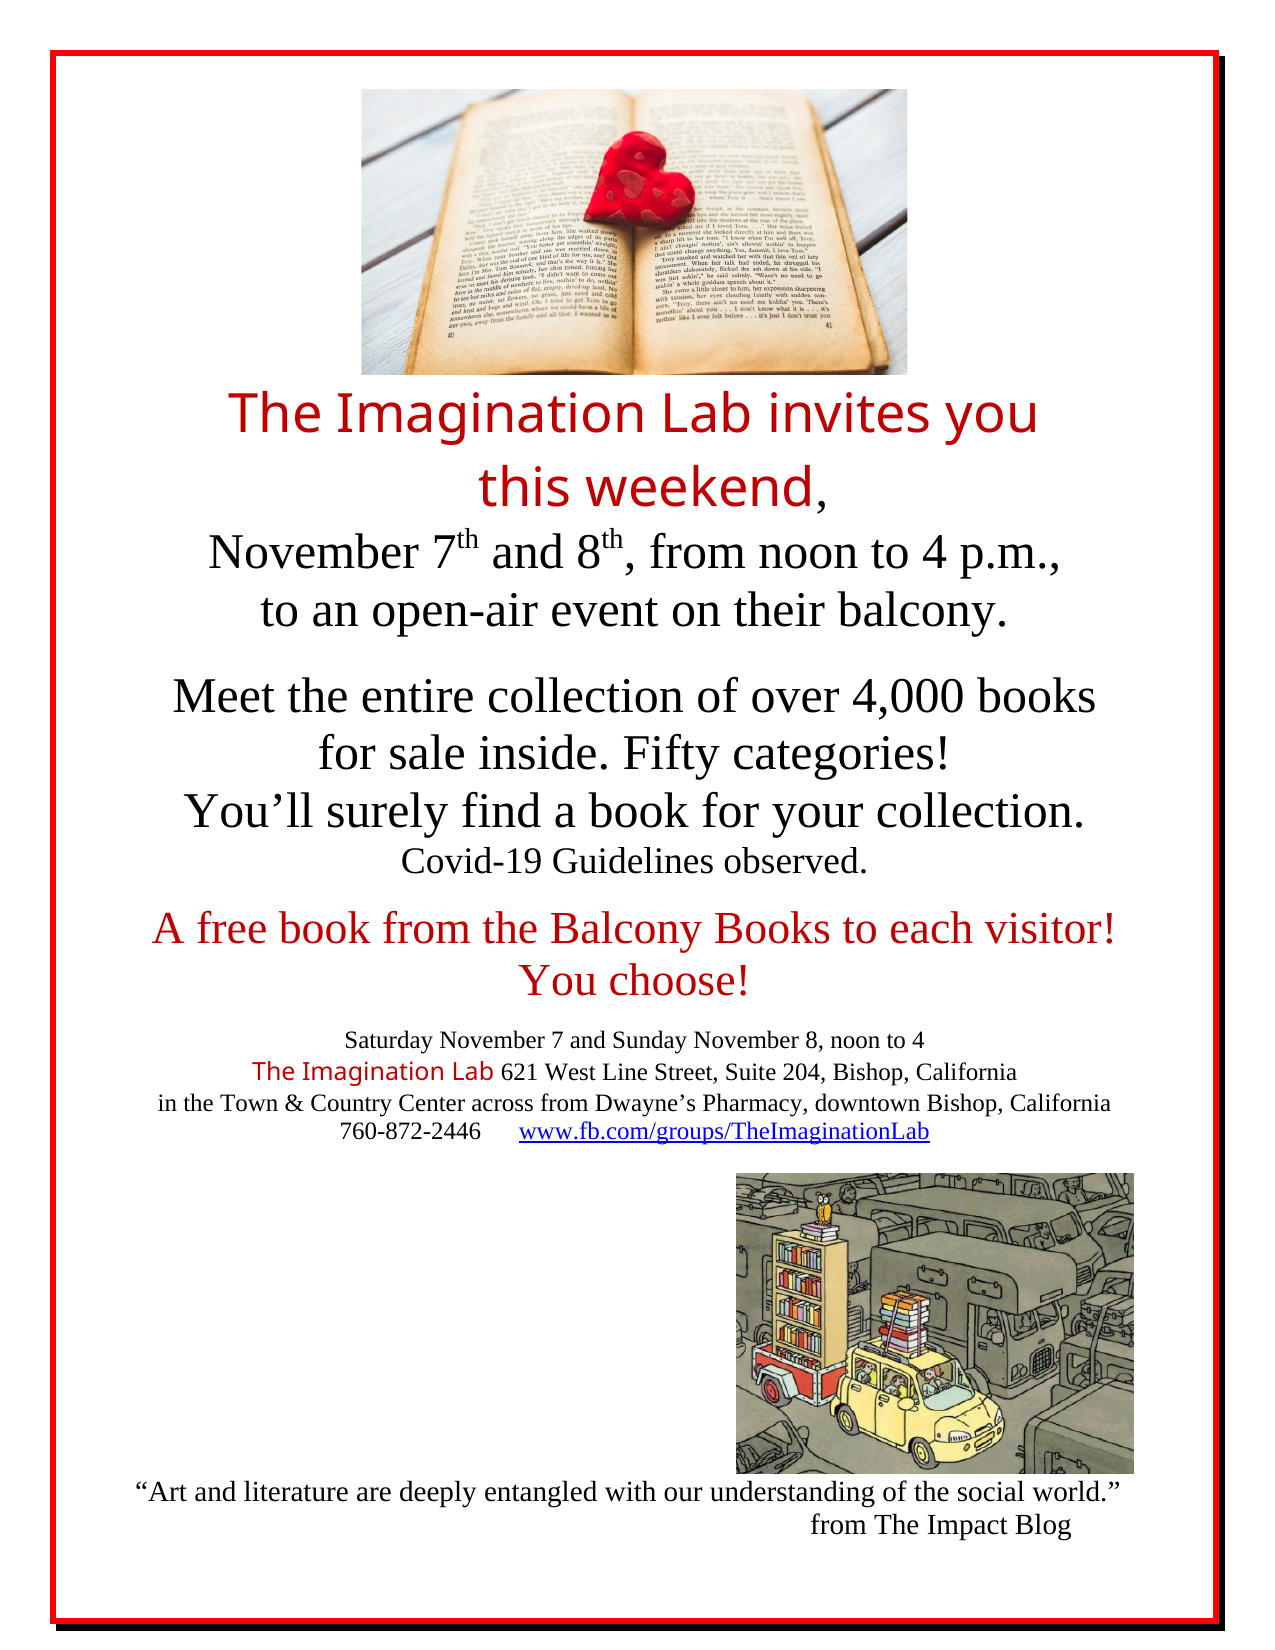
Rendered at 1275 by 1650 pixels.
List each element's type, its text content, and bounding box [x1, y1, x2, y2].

text Saturday November 7 and Sunday November 8, noon to 4 [135, 1025, 1134, 1054]
text Meet the entire collection of over 4,000 books [135, 666, 1134, 723]
text The Imagination Lab invites you [135, 374, 1134, 448]
text in the Town & Country Center across from Dwayne’s Pharmacy, downtown Bishop, California [135, 1088, 1134, 1116]
text Covid-19 Guidelines observed. [135, 838, 1134, 881]
text The Imagination Lab 621 West Line Street, Suite 204, Bishop, California [135, 1054, 1134, 1088]
text “Art and literature are deeply entangled with our understanding of the social world.” from The Impact Blog [135, 1474, 1134, 1541]
text You’ll surely find a book for your collection. [135, 781, 1134, 838]
text November 7th and 8th, from noon to 4 p.m., [135, 522, 1134, 579]
text this weekend, [135, 448, 1171, 522]
text A free book from the Balcony Books to each visitor! You choose! [135, 900, 1134, 1006]
text to an open-air event on their balcony. [135, 579, 1134, 637]
picture [736, 1173, 1134, 1474]
text 760-872-2446 www.fb.com/groups/TheImaginationLab [135, 1116, 1134, 1145]
picture [361, 89, 908, 375]
text for sale inside. Fifty categories! [135, 723, 1134, 781]
